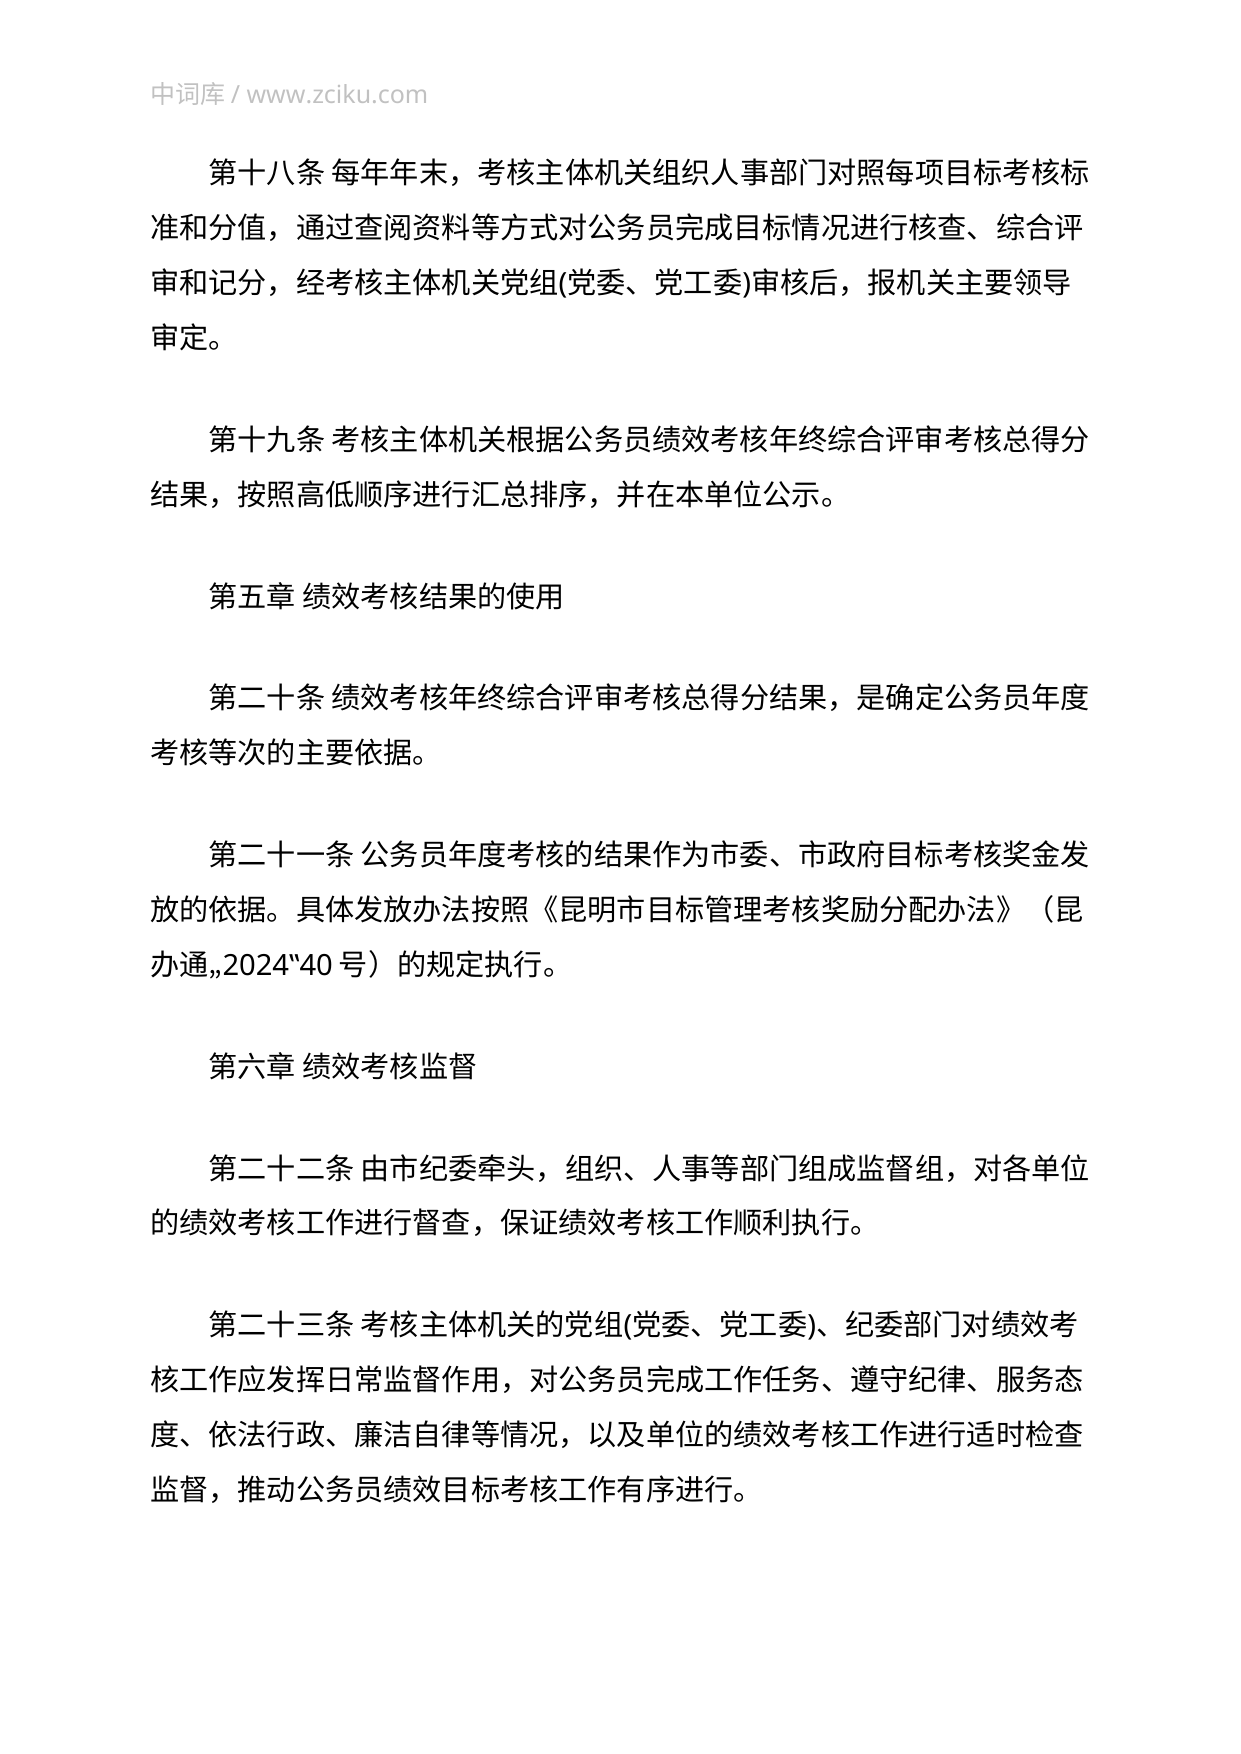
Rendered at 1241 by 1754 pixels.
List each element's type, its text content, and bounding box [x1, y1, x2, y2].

text 第二十二条 由市纪委牵头，组织、人事等部门组成监督组，对各单位的绩效考核工作进行督查，保证绩效考核工作顺利执行。 [150, 1145, 1090, 1242]
text 第六章 绩效考核监督 [150, 1043, 1090, 1086]
text 第二十一条 公务员年度考核的结果作为市委、市政府目标考核奖金发放的依据。具体发放办法按照《昆明市目标管理考核奖励分配办法》（昆办通„2024‟40号）的规定执行。 [150, 832, 1090, 984]
text 第五章 绩效考核结果的使用 [150, 573, 1090, 616]
text 第二十三条 考核主体机关的党组(党委、党工委)、纪委部门对绩效考核工作应发挥日常监督作用，对公务员完成工作任务、遵守纪律、服务态度、依法行政、廉洁自律等情况，以及单位的绩效考核工作进行适时检查监督，推动公务员绩效目标考核工作有序进行。 [150, 1302, 1090, 1509]
text 第十八条 每年年末，考核主体机关组织人事部门对照每项目标考核标准和分值，通过查阅资料等方式对公务员完成目标情况进行核查、综合评审和记分，经考核主体机关党组(党委、党工委)审核后，报机关主要领导审定。 [150, 150, 1090, 357]
text 第二十条 绩效考核年终综合评审考核总得分结果，是确定公务员年度考核等次的主要依据。 [150, 675, 1090, 772]
text 第十九条 考核主体机关根据公务员绩效考核年终综合评审考核总得分结果，按照高低顺序进行汇总排序，并在本单位公示。 [150, 417, 1090, 514]
